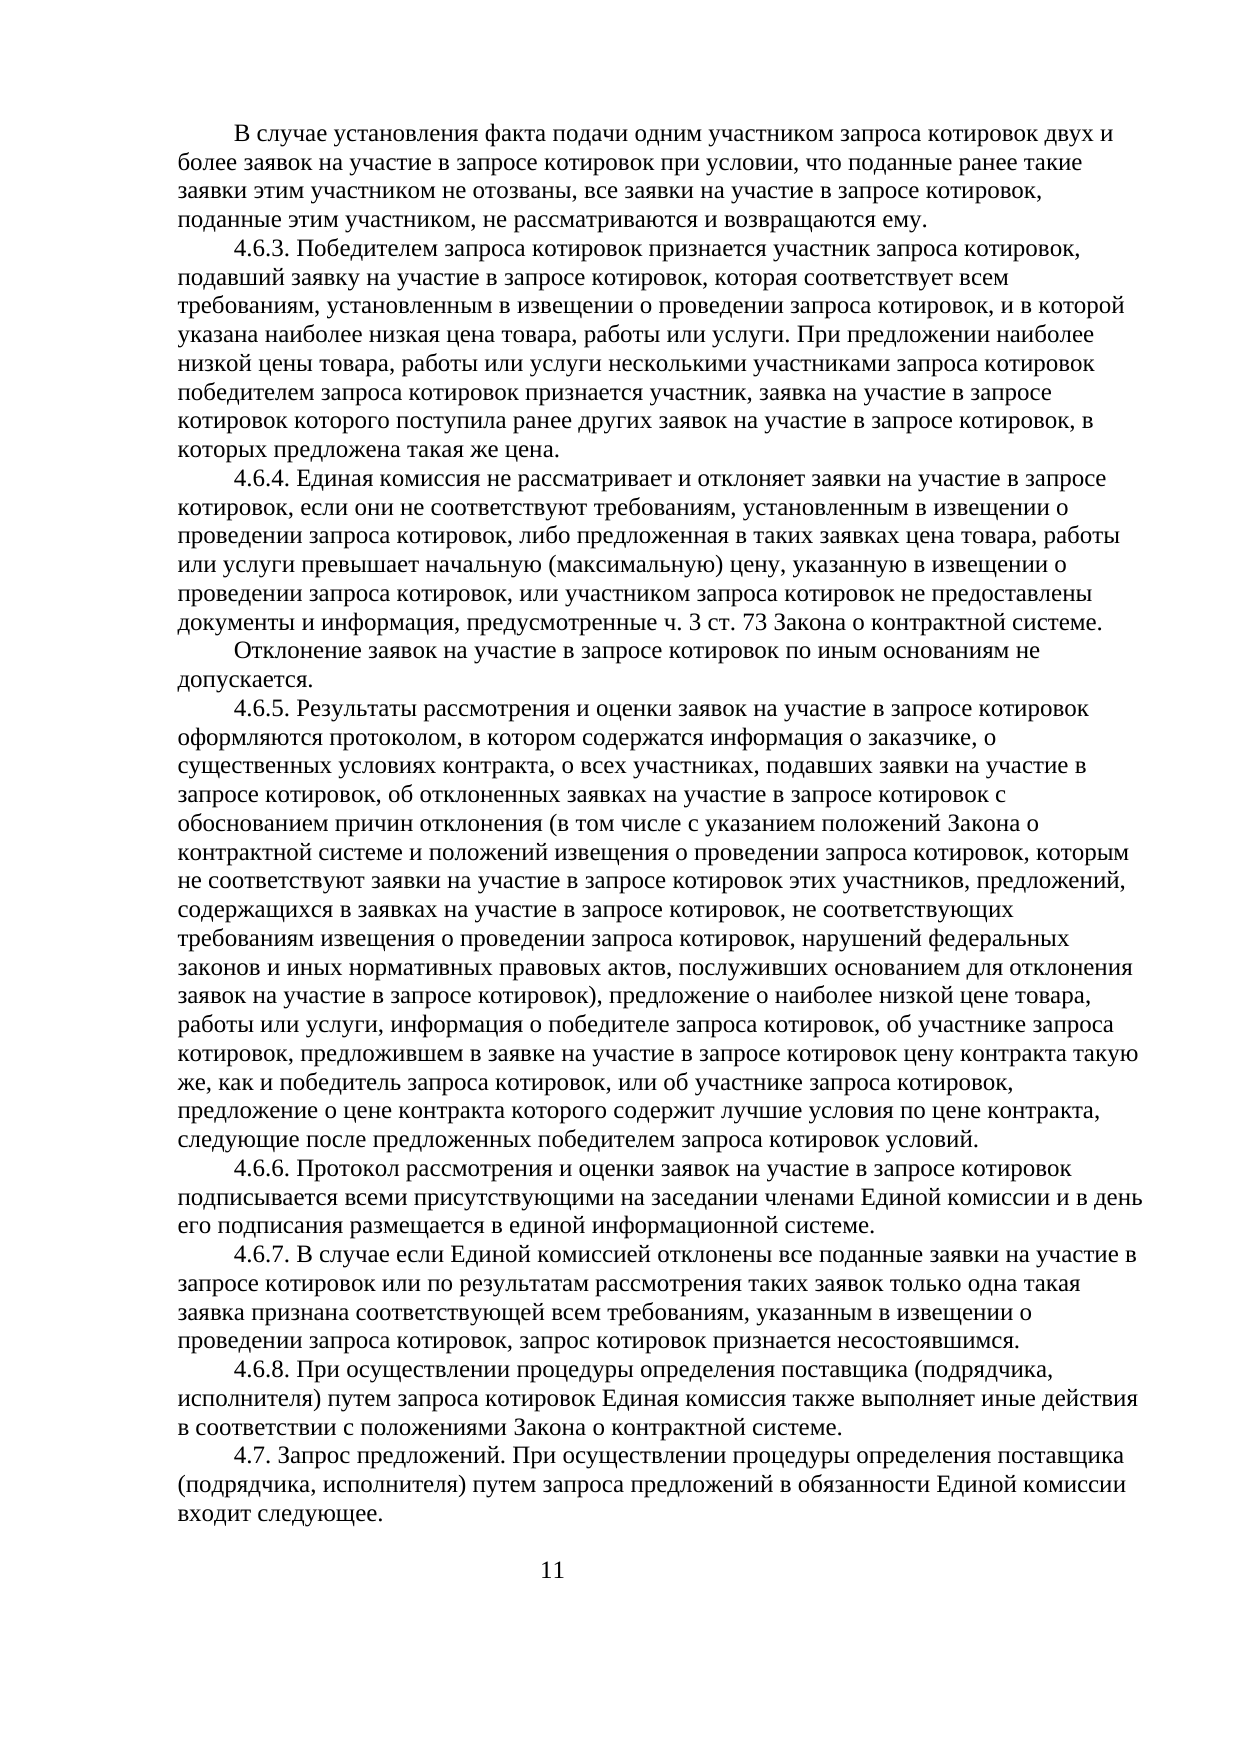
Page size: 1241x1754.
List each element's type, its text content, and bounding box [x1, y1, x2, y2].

text 4.6.4. Единая комиссия не рассматривает и отклоняет заявки на участие в запросе котировок, если они не соответствуют требованиям, установленным в извещении о проведении запроса котировок, либо предложенная в таких заявках цена товара, работы или услуги превышает начальную (максимальную) цену, указанную в извещении о проведении запроса котировок, или участником запроса котировок не предоставлены документы и информация, предусмотренные ч. 3 ст. 73 Закона о контрактной системе. [177, 463, 1152, 636]
text 4.6.6. Протокол рассмотрения и оценки заявок на участие в запросе котировок подписывается всеми присутствующими на заседании членами Единой комиссии и в день его подписания размещается в единой информационной системе. [177, 1153, 1152, 1239]
text 4.7. Запрос предложений. При осуществлении процедуры определения поставщика (подрядчика, исполнителя) путем запроса предложений в обязанности Единой комиссии входит следующее. [177, 1441, 1152, 1527]
text 4.6.5. Результаты рассмотрения и оценки заявок на участие в запросе котировок оформляются протоколом, в котором содержатся информация о заказчике, о существенных условиях контракта, о всех участниках, подавших заявки на участие в запросе котировок, об отклоненных заявках на участие в запросе котировок с обоснованием причин отклонения (в том числе с указанием положений Закона о контрактной системе и положений извещения о проведении запроса котировок, которым не соответствуют заявки на участие в запросе котировок этих участников, предложений, содержащихся в заявках на участие в запросе котировок, не соответствующих требованиям извещения о проведении запроса котировок, нарушений федеральных законов и иных нормативных правовых актов, послуживших основанием для отклонения заявок на участие в запросе котировок), предложение о наиболее низкой цене товара, работы или услуги, информация о победителе запроса котировок, об участнике запроса котировок, предложившем в заявке на участие в запросе котировок цену контракта такую же, как и победитель запроса котировок, или об участнике запроса котировок, предложение о цене контракта которого содержит лучшие условия по цене контракта, следующие после предложенных победителем запроса котировок условий. [177, 693, 1152, 1153]
text 4.6.8. При осуществлении процедуры определения поставщика (подрядчика, исполнителя) путем запроса котировок Единая комиссия также выполняет иные действия в соответствии с положениями Закона о контрактной системе. [177, 1354, 1152, 1441]
text 4.6.3. Победителем запроса котировок признается участник запроса котировок, подавший заявку на участие в запросе котировок, которая соответствует всем требованиям, установленным в извещении о проведении запроса котировок, и в которой указана наиболее низкая цена товара, работы или услуги. При предложении наиболее низкой цены товара, работы или услуги несколькими участниками запроса котировок победителем запроса котировок признается участник, заявка на участие в запросе котировок которого поступила ранее других заявок на участие в запросе котировок, в которых предложена такая же цена. [177, 233, 1152, 463]
text 4.6.7. В случае если Единой комиссией отклонены все поданные заявки на участие в запросе котировок или по результатам рассмотрения таких заявок только одна такая заявка признана соответствующей всем требованиям, указанным в извещении о проведении запроса котировок, запрос котировок признается несостоявшимся. [177, 1239, 1152, 1354]
text Отклонение заявок на участие в запросе котировок по иным основаниям не допускается. [177, 636, 1152, 693]
text 11 [177, 1556, 1152, 1584]
text В случае установления факта подачи одним участником запроса котировок двух и более заявок на участие в запросе котировок при условии, что поданные ранее такие заявки этим участником не отозваны, все заявки на участие в запросе котировок, поданные этим участником, не рассматриваются и возвращаются ему. [177, 118, 1152, 233]
